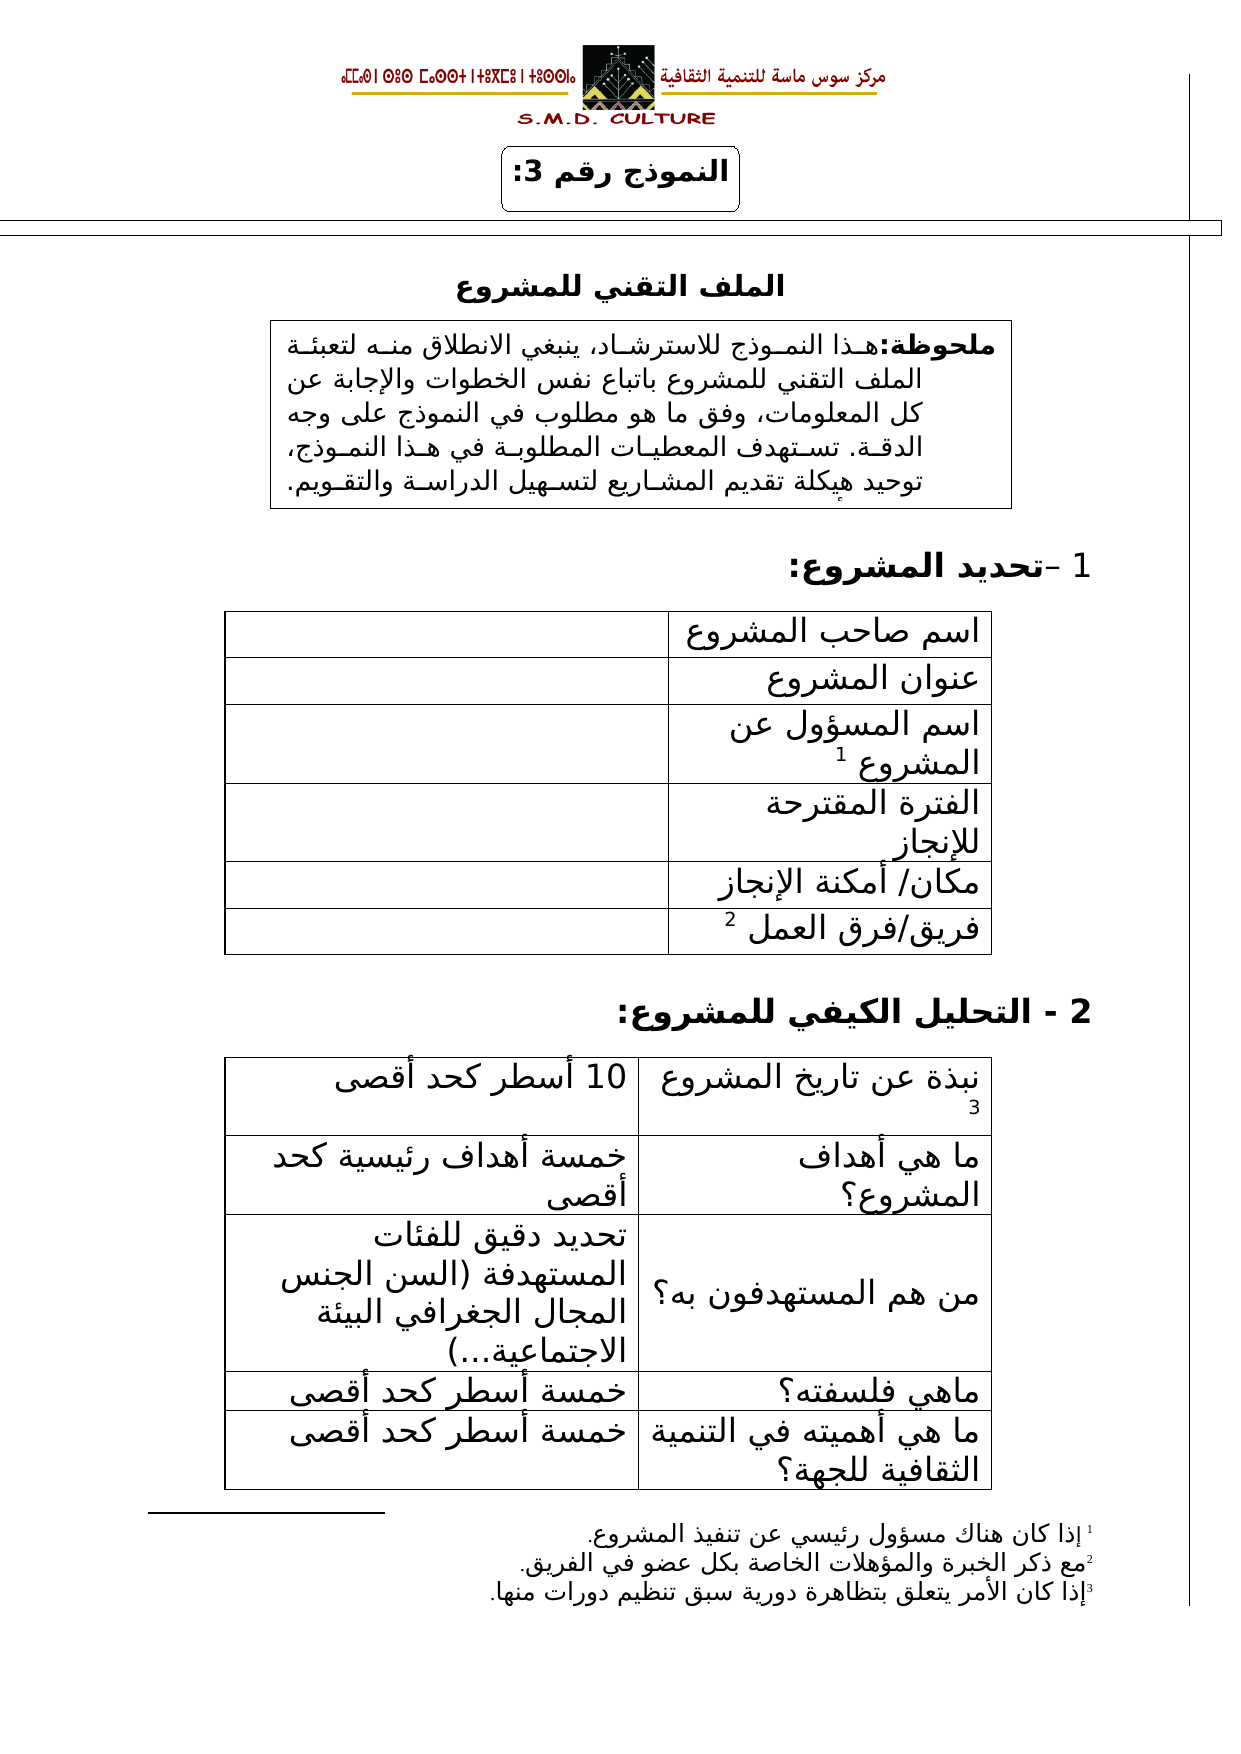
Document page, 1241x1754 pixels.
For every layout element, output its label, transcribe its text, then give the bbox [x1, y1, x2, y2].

text 2 - التحليل الكيفي للمشروع: [148, 993, 1093, 1032]
table_cell [226, 784, 668, 861]
table_cell الفترة المقترحة للإنجاز [669, 784, 991, 861]
table_cell تحديد دقيق للفئات المستهدفة (السن الجنس المجال الجغرافي البيئة الاجتماعية...) [226, 1215, 638, 1371]
table_cell خمسة أسطر كحد أقصى [226, 1411, 638, 1489]
table_cell ما هي أهداف المشروع؟ [639, 1136, 991, 1214]
table_cell عنوان المشروع [669, 658, 991, 704]
text 1 –تحديد المشروع: [148, 341, 1093, 586]
table_cell [226, 705, 668, 782]
text الملف التقني للمشروع [148, 270, 1093, 304]
table_cell ما هي أهميته في التنمية الثقافية للجهة؟ [639, 1411, 991, 1489]
table_cell ماهي فلسفته؟ [639, 1372, 991, 1410]
table_cell خمسة أهداف رئيسية كحد أقصى [226, 1136, 638, 1214]
table_cell فريق/فرق العمل [669, 909, 991, 954]
table_cell [226, 909, 668, 954]
table_cell اسم المسؤول عن المشروع [669, 705, 991, 782]
table_header اسم صاحب المشروع [669, 612, 991, 657]
table_header [226, 612, 668, 657]
table_cell [226, 862, 668, 908]
table_cell من هم المستهدفون به؟ [639, 1215, 991, 1371]
table_cell [226, 658, 668, 704]
table_header 10 أسطر كحد أقصى [226, 1058, 638, 1135]
table_header نبذة عن تاريخ المشروع [639, 1058, 991, 1135]
table_cell خمسة أسطر كحد أقصى [226, 1372, 638, 1410]
picture [335, 24, 886, 131]
table_cell مكان/ أمكنة الإنجاز [669, 862, 991, 908]
